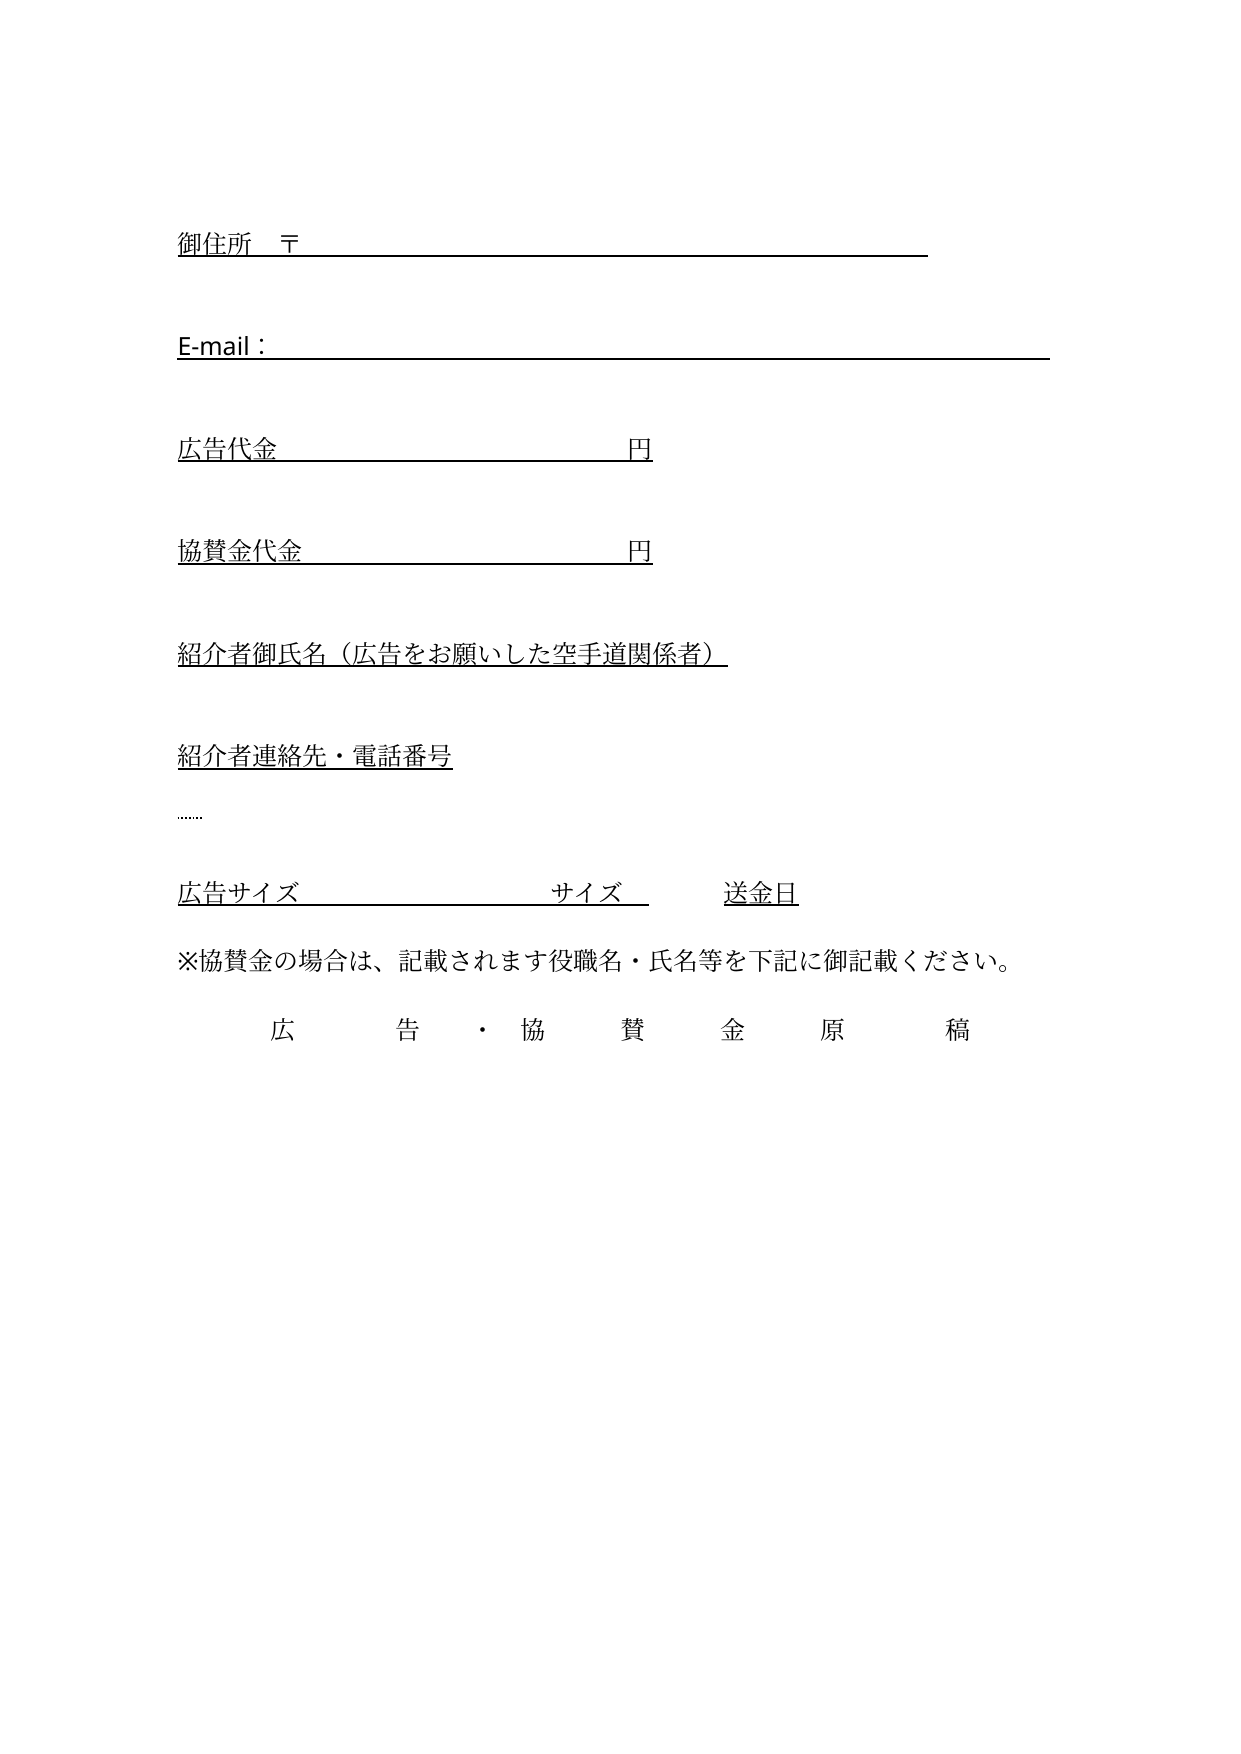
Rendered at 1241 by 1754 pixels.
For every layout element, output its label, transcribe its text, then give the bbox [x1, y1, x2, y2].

text 広 告 ・ 協 賛 金 原 稿 [177, 994, 1063, 1063]
text 御住所 〒 [177, 208, 1063, 277]
text E-mail： [177, 311, 1063, 379]
text ※協賛金の場合は、記載されます役職名・氏名等を下記に御記載ください。 [177, 926, 1063, 994]
text 紹介者連絡先・電話番号 [177, 721, 1063, 789]
text 広告代金 円 [177, 413, 1063, 482]
text 協賛金代金 円 [177, 516, 1063, 584]
text 広告サイズ サイズ 送金日 [177, 858, 1063, 926]
text 紹介者御氏名（広告をお願いした空手道関係者） [177, 618, 1063, 687]
